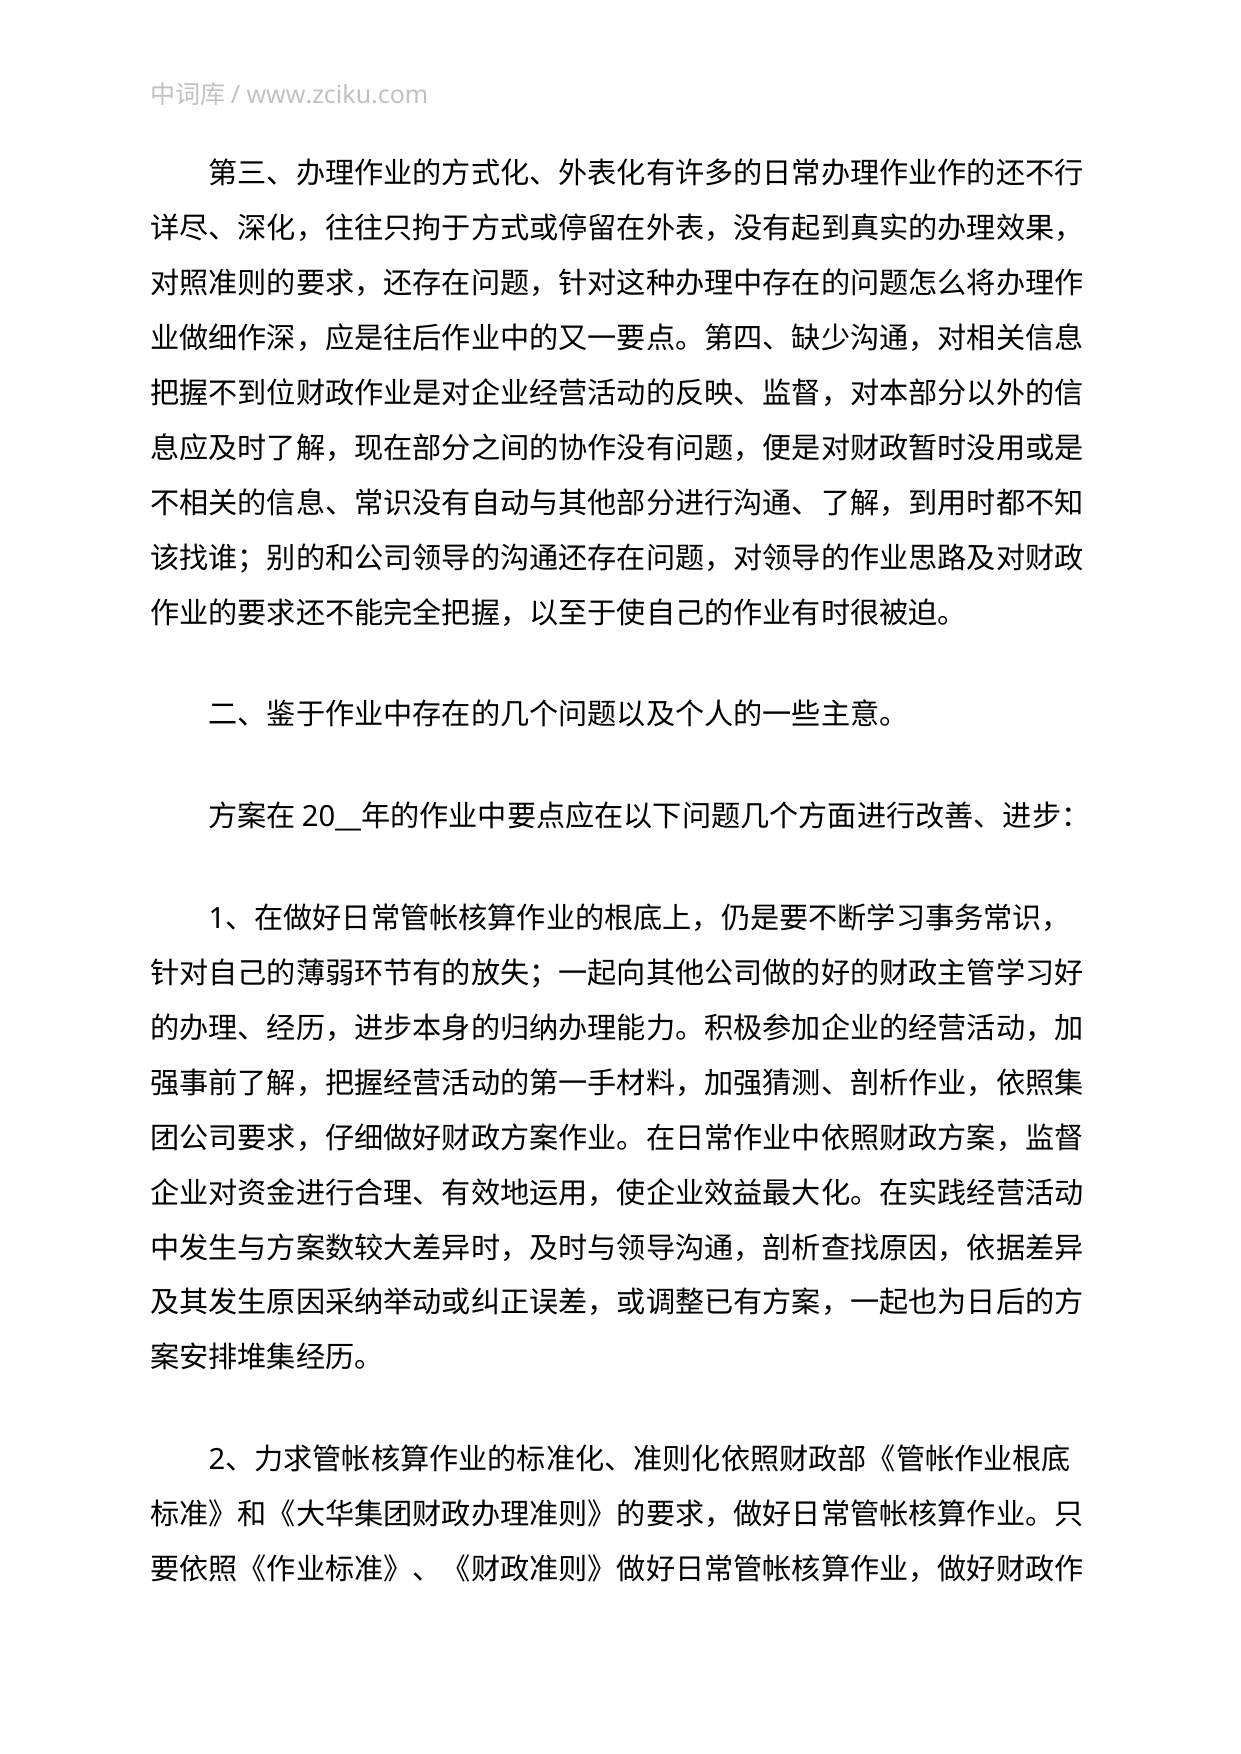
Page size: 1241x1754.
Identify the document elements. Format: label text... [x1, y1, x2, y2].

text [150, 1436, 1090, 1588]
text 二、鉴于作业中存在的几个问题以及个人的一些主意。 [150, 691, 1090, 733]
text 1、在做好日常管帐核算作业的根底上，仍是要不断学习事务常识，针对自己的薄弱环节有的放失；一起向其他公司做的好的财政主管学习好的办理、经历，进步本身的归纳办理能力。积极参加企业的经营活动，加强事前了解，把握经营活动的第一手材料，加强猜测、剖析作业，依照集团公司要求，仔细做好财政方案作业。在日常作业中依照财政方案，监督企业对资金进行合理、有效地运用，使企业效益最大化。在实践经营活动中发生与方案数较大差异时，及时与领导沟通，剖析查找原因，依据差异及其发生原因采纳举动或纠正误差，或调整已有方案，一起也为日后的方案安排堆集经历。 [150, 895, 1090, 1376]
text 第三、办理作业的方式化、外表化有许多的日常办理作业作的还不行详尽、深化，往往只拘于方式或停留在外表，没有起到真实的办理效果，对照准则的要求，还存在问题，针对这种办理中存在的问题怎么将办理作业做细作深，应是往后作业中的又一要点。第四、缺少沟通，对相关信息把握不到位财政作业是对企业经营活动的反映、监督，对本部分以外的信息应及时了解，现在部分之间的协作没有问题，便是对财政暂时没用或是不相关的信息、常识没有自动与其他部分进行沟通、了解，到用时都不知该找谁；别的和公司领导的沟通还存在问题，对领导的作业思路及对财政作业的要求还不能完全把握，以至于使自己的作业有时很被迫。 [150, 150, 1090, 631]
text 方案在20__年的作业中要点应在以下问题几个方面进行改善、进步： [150, 793, 1090, 835]
